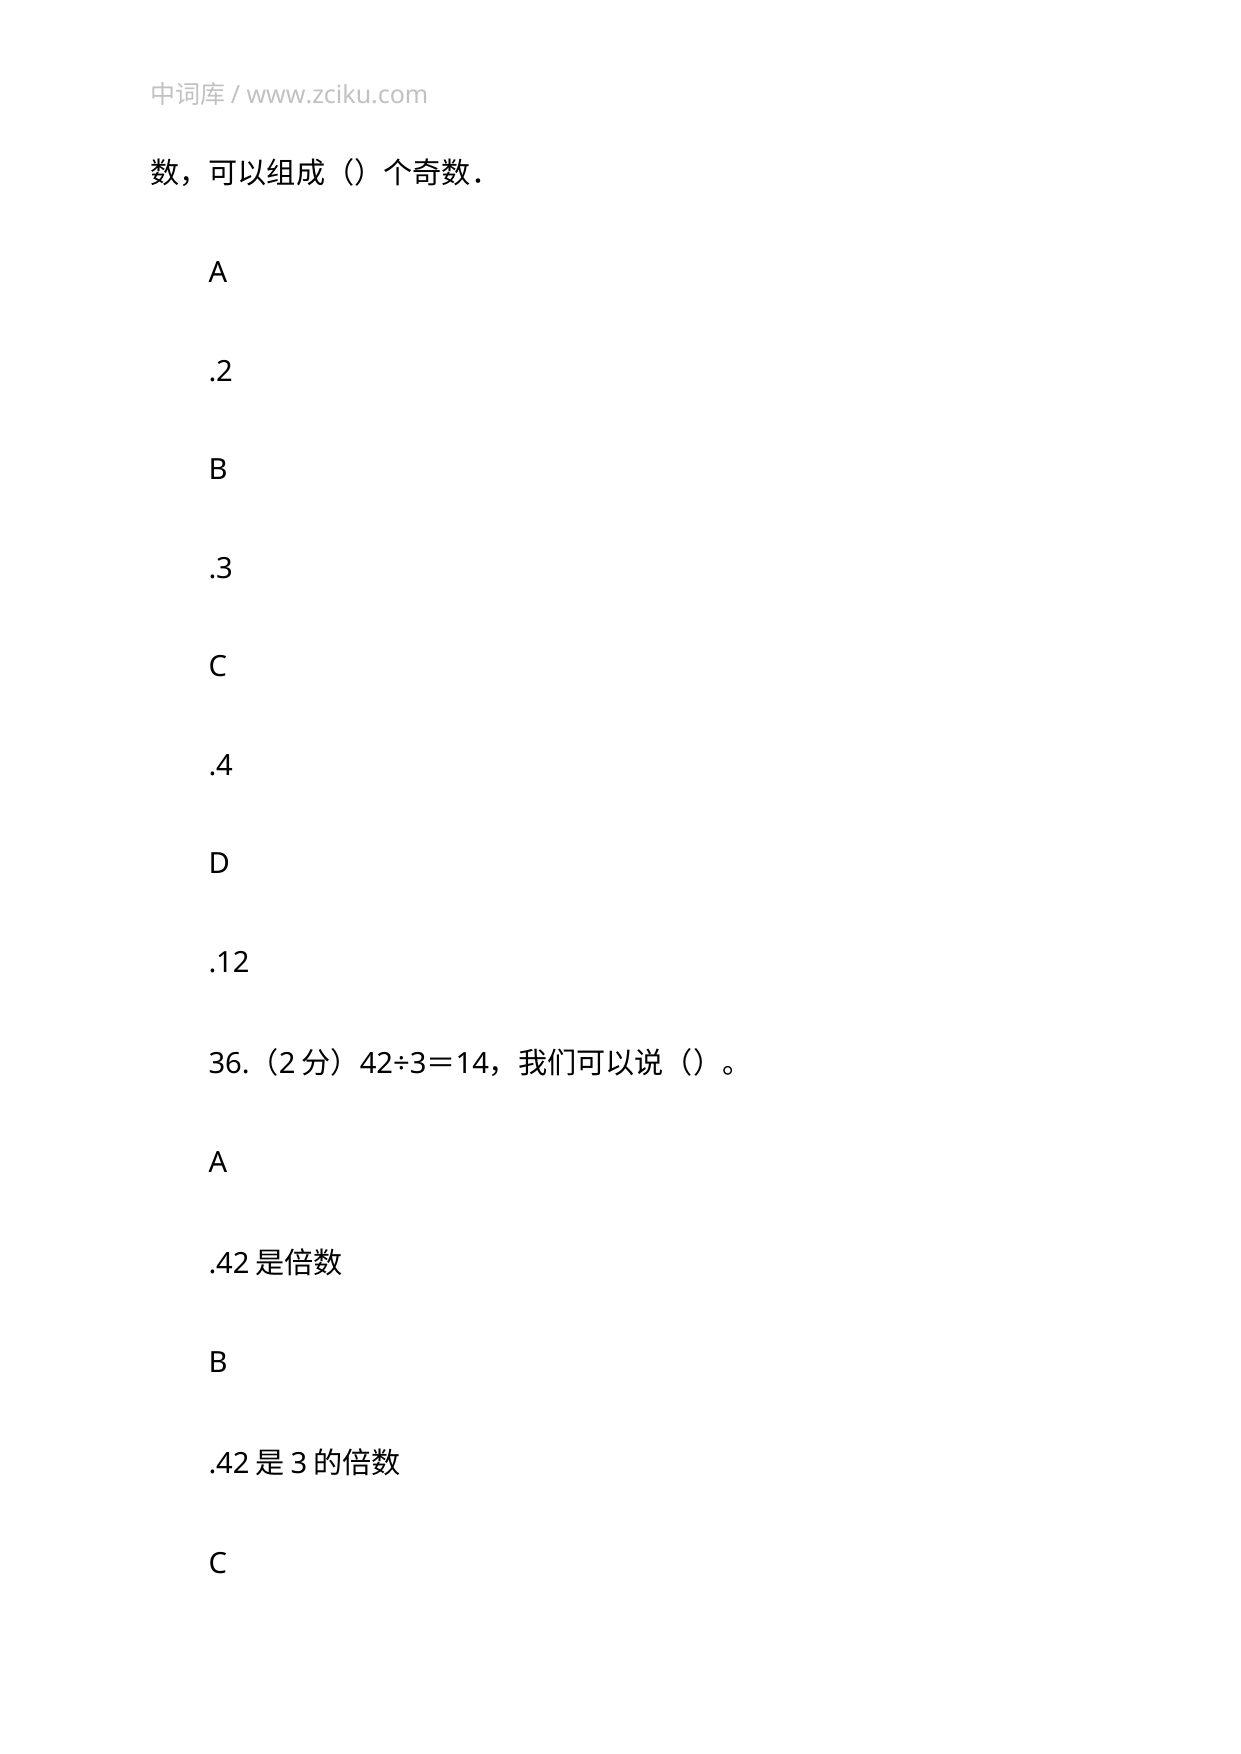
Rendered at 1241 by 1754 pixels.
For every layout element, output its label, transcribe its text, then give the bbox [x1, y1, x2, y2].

text B [150, 449, 1090, 488]
text .42是3的倍数 [150, 1440, 1090, 1482]
text .12 [150, 941, 1090, 981]
text B [150, 1342, 1090, 1381]
text A [150, 1141, 1090, 1181]
text .3 [150, 547, 1090, 587]
text A [150, 252, 1090, 291]
text D [150, 842, 1090, 882]
text 36.（2分）42÷3＝14，我们可以说（）。 [150, 1039, 1090, 1082]
text .4 [150, 744, 1090, 784]
text C [150, 646, 1090, 685]
text .2 [150, 350, 1090, 390]
text C [150, 1542, 1090, 1582]
text .42是倍数 [150, 1240, 1090, 1282]
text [150, 150, 1090, 192]
